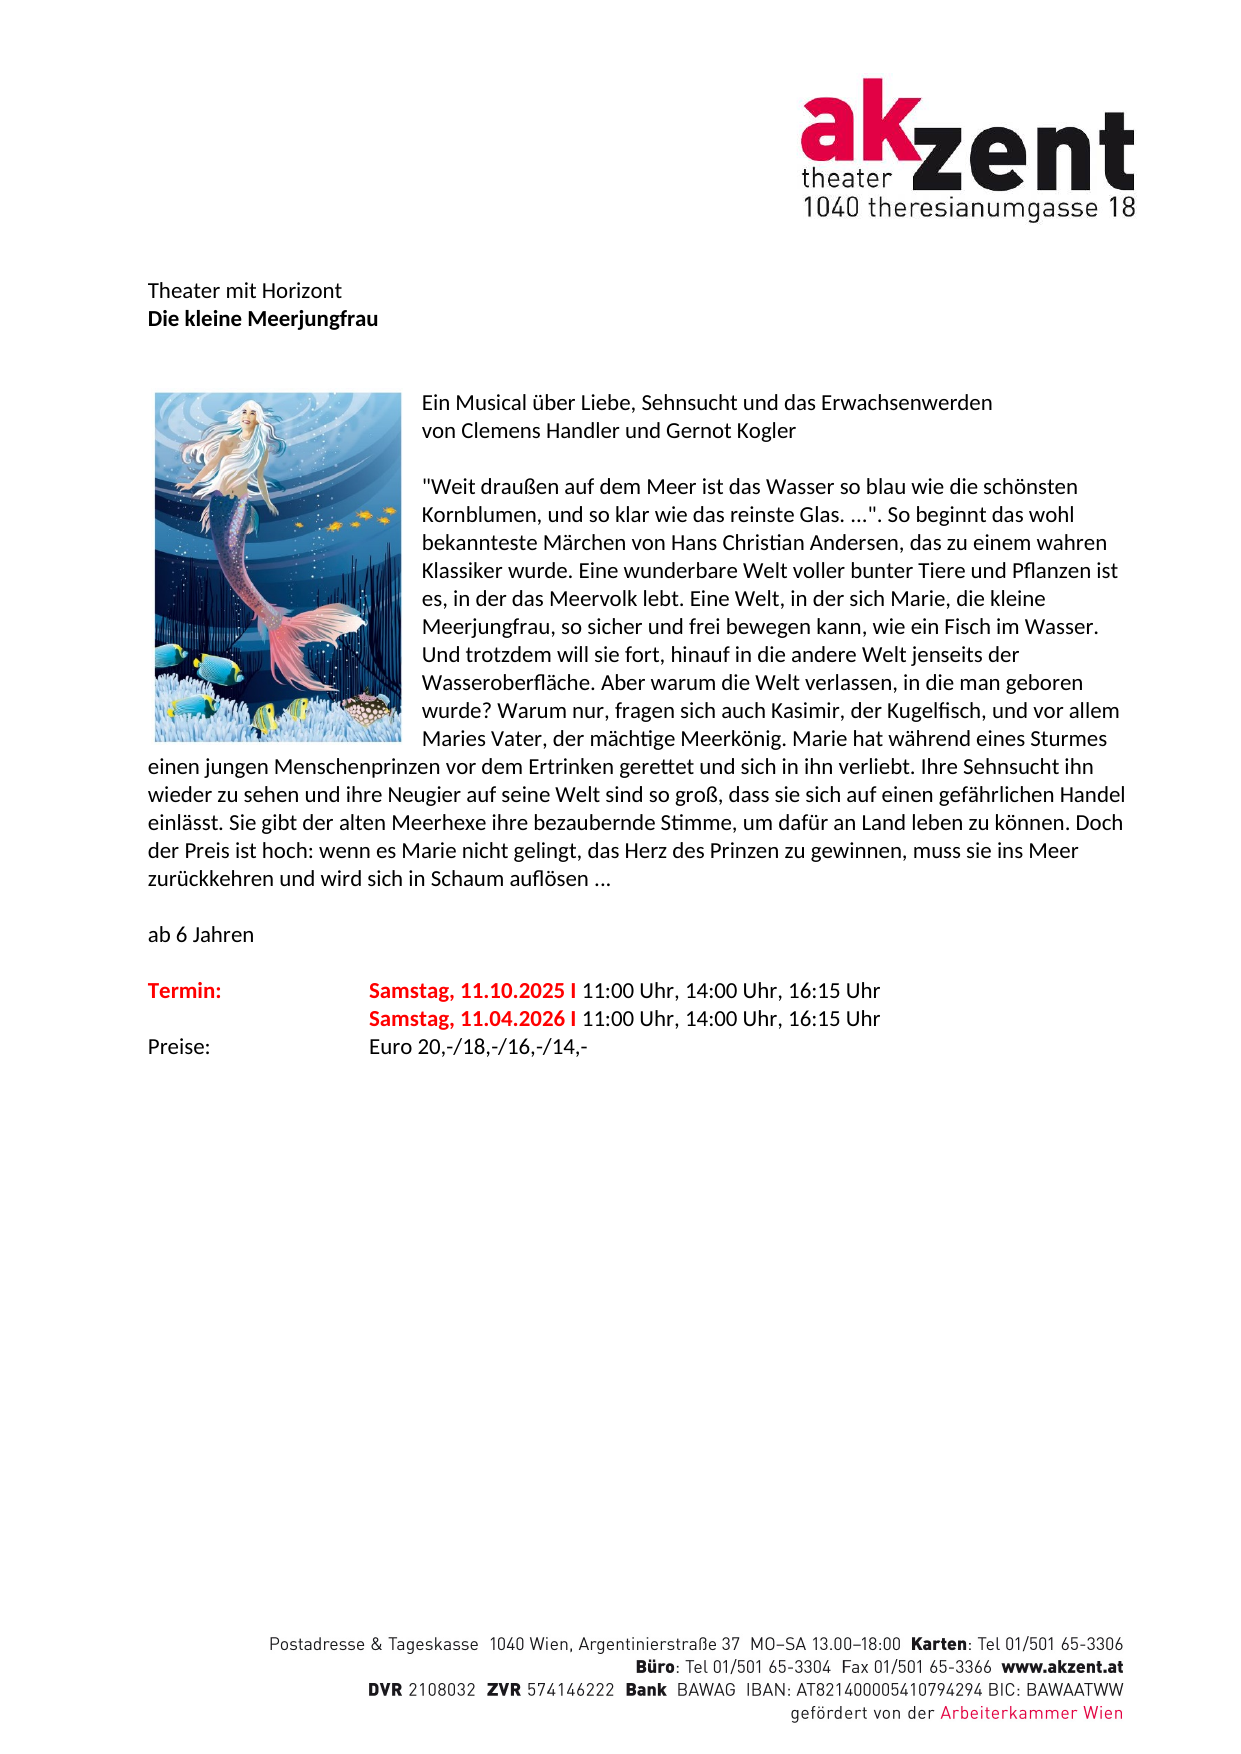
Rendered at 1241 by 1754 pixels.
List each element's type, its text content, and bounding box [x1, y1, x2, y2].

text "Weit draußen auf dem Meer ist das Wasser so blau wie die schönsten Kornblumen, und so klar wie das reinste Glas. ...". So beginnt das wohl bekannteste Märchen von Hans Christian Andersen, das zu einem wahren Klassiker wurde. Eine wunderbare Welt voller bunter Tiere und Pflanzen ist es, in der das Meervolk lebt. Eine Welt, in der sich Marie, die kleine Meerjungfrau, so sicher und frei bewegen kann, wie ein Fisch im Wasser. Und trotzdem will sie fort, hinauf in die andere Welt jenseits der Wasseroberfläche. Aber warum die Welt verlassen, in die man geboren wurde? Warum nur, fragen sich auch Kasimir, der Kugelfisch, und vor allem Maries Vater, der mächtige Meerkönig. Marie hat während eines Sturmes einen jungen Menschenprinzen vor dem Ertrinken gerettet und sich in ihn verliebt. Ihre Sehnsucht ihn wieder zu sehen und ihre Neugier auf seine Welt sind so groß, dass sie sich auf einen gefährlichen Handel einlässt. Sie gibt der alten Meerhexe ihre bezaubernde Stimme, um dafür an Land leben zu können. Doch der Preis ist hoch: wenn es Marie nicht gelingt, das Herz des Prinzen zu gewinnen, muss sie ins Meer zurückkehren und wird sich in Schaum auflösen ... [148, 472, 1137, 892]
text von Clemens Handler und Gernot Kogler [403, 416, 1137, 444]
text Samstag, 11.04.2026 I 11:00 Uhr, 14:00 Uhr, 16:15 Uhr [148, 1004, 1137, 1032]
text Termin: Samstag, 11.10.2025 I 11:00 Uhr, 14:00 Uhr, 16:15 Uhr [148, 976, 1137, 1004]
text Ein Musical über Liebe, Sehnsucht und das Erwachsenwerden [403, 388, 1137, 416]
text Theater mit Horizont [148, 276, 1137, 304]
text Preise: Euro 20,-/18,-/16,-/14,- [148, 1032, 1137, 1061]
picture [796, 73, 1138, 226]
picture [149, 388, 403, 742]
picture [254, 1625, 1138, 1729]
text ab 6 Jahren [148, 920, 1137, 948]
text Die kleine Meerjungfrau [148, 304, 1137, 332]
